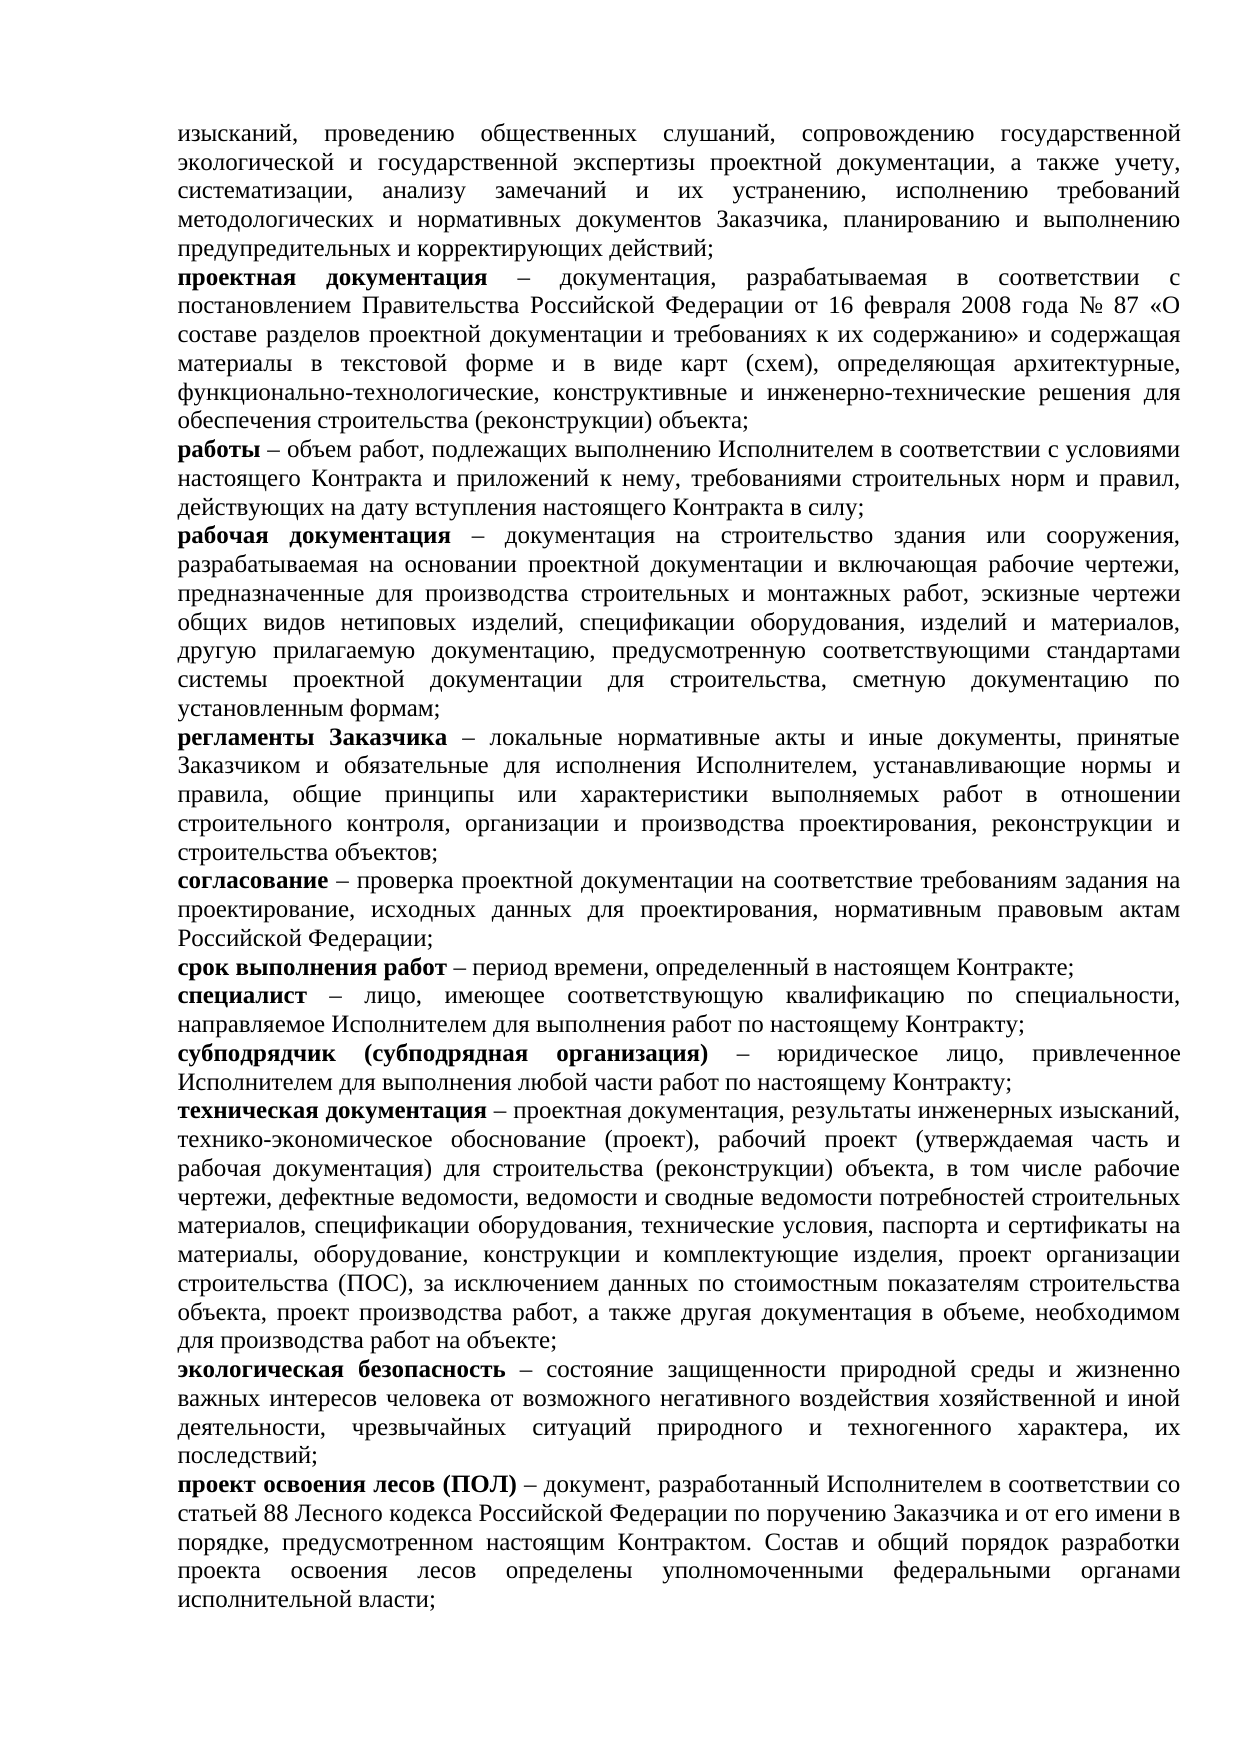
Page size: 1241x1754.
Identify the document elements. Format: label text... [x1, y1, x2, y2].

text проектная документация – документация, разрабатываемая в соответствии с постановлением Правительства Российской Федерации от 16 февраля 2008 года № 87 «О составе разделов проектной документации и требованиях к их содержанию» и содержащая материалы в текстовой форме и в виде карт (схем), определяющая архитектурные, функционально-технологические, конструктивные и инженерно-технические решения для обеспечения строительства (реконструкции) объекта; [177, 262, 1181, 434]
text субподрядчик (субподрядная организация) – юридическое лицо, привлеченное Исполнителем для выполнения любой части работ по настоящему Контракту; [177, 1038, 1181, 1096]
text регламенты Заказчика – локальные нормативные акты и иные документы, принятые Заказчиком и обязательные для исполнения Исполнителем, устанавливающие нормы и правила, общие принципы или характеристики выполняемых работ в отношении строительного контроля, организации и производства проектирования, реконструкции и строительства объектов; [177, 722, 1181, 866]
text специалист – лицо, имеющее соответствующую квалификацию по специальности, направляемое Исполнителем для выполнения работ по настоящему Контракту; [177, 981, 1181, 1038]
text работы – объем работ, подлежащих выполнению Исполнителем в соответствии с условиями настоящего Контракта и приложений к нему, требованиями строительных норм и правил, действующих на дату вступления настоящего Контракта в силу; [177, 434, 1181, 521]
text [177, 118, 1181, 262]
text рабочая документация – документация на строительство здания или сооружения, разрабатываемая на основании проектной документации и включающая рабочие чертежи, предназначенные для производства строительных и монтажных работ, эскизные чертежи общих видов нетиповых изделий, спецификации оборудования, изделий и материалов, другую прилагаемую документацию, предусмотренную соответствующими стандартами системы проектной документации для строительства, сметную документацию по установленным формам; [177, 521, 1181, 722]
text техническая документация – проектная документация, результаты инженерных изысканий, технико-экономическое обоснование (проект), рабочий проект (утверждаемая часть и рабочая документация) для строительства (реконструкции) объекта, в том числе рабочие чертежи, дефектные ведомости, ведомости и сводные ведомости потребностей строительных материалов, спецификации оборудования, технические условия, паспорта и сертификаты на материалы, оборудование, конструкции и комплектующие изделия, проект организации строительства (ПОС), за исключением данных по стоимостным показателям строительства объекта, проект производства работ, а также другая документация в объеме, необходимом для производства работ на объекте; [177, 1096, 1181, 1354]
text срок выполнения работ – период времени, определенный в настоящем Контракте; [177, 952, 1181, 981]
text экологическая безопасность – состояние защищенности природной среды и жизненно важных интересов человека от возможного негативного воздействия хозяйственной и иной деятельности, чрезвычайных ситуаций природного и техногенного характера, их последствий; [177, 1354, 1181, 1469]
text согласование – проверка проектной документации на соответствие требованиям задания на проектирование, исходных данных для проектирования, нормативным правовым актам Российской Федерации; [177, 866, 1181, 952]
text проект освоения лесов (ПОЛ) – документ, разработанный Исполнителем в соответствии со статьей 88 Лесного кодекса Российской Федерации по поручению Заказчика и от его имени в порядке, предусмотренном настоящим Контрактом. Состав и общий порядок разработки проекта освоения лесов определены уполномоченными федеральными органами исполнительной власти; [177, 1469, 1181, 1613]
